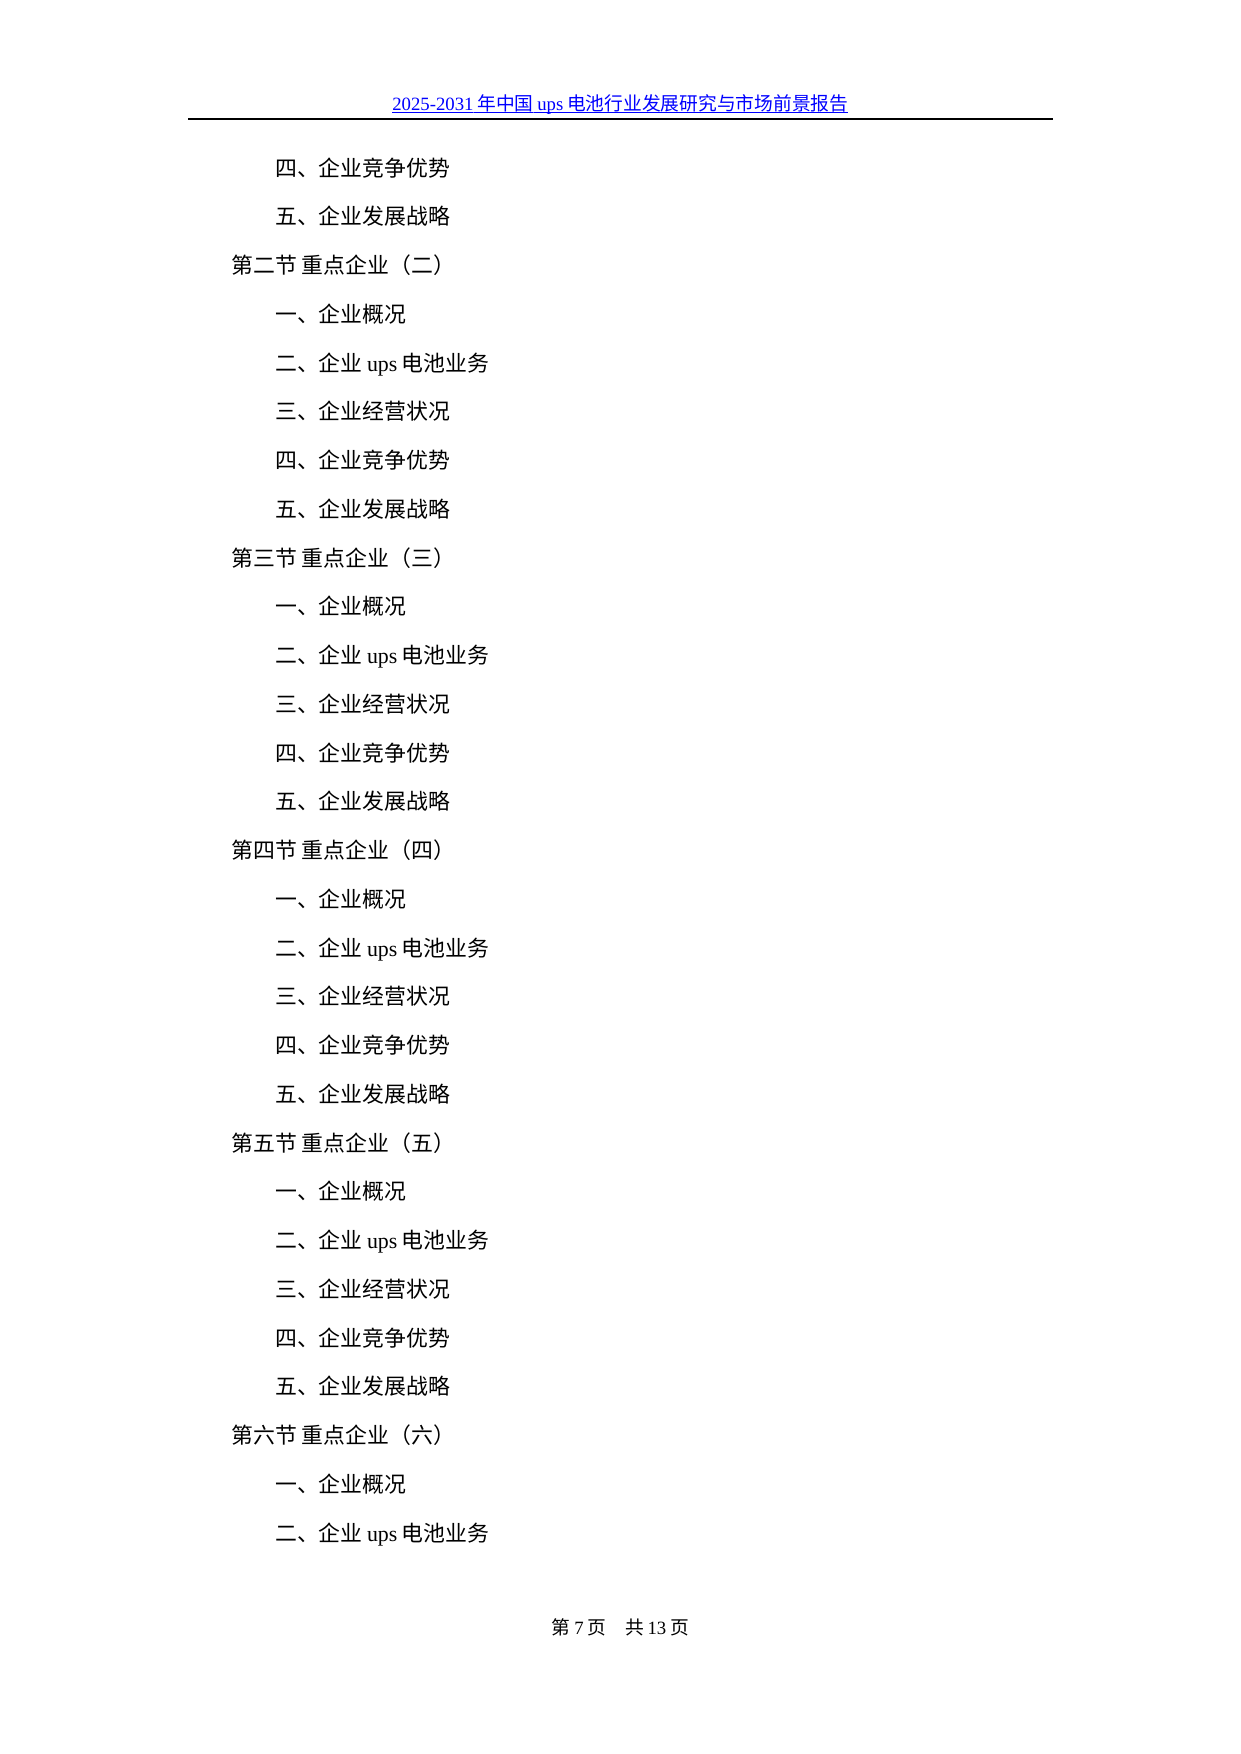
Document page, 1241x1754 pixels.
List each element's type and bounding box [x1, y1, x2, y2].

text [187, 150, 1053, 1548]
